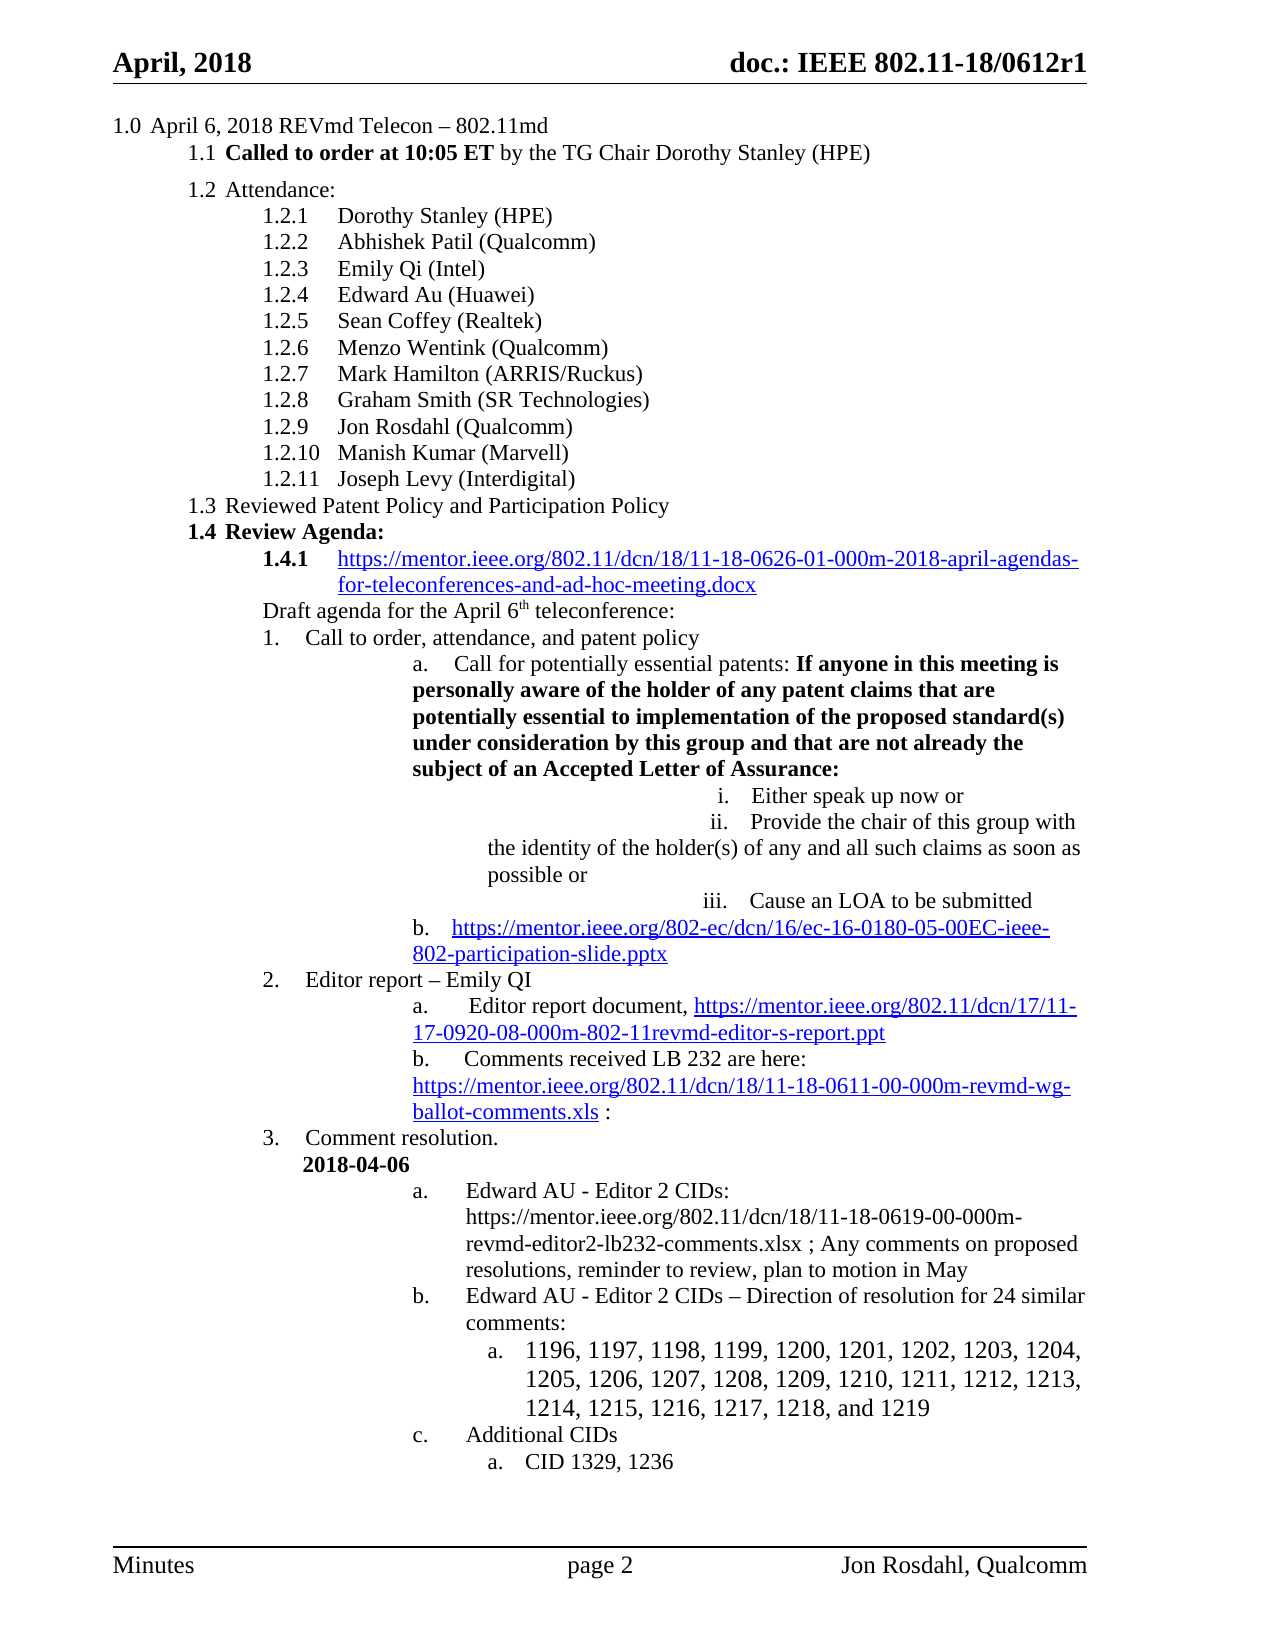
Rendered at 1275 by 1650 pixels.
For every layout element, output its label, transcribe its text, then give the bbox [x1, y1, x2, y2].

list 1196, 1197, 1198, 1199, 1200, 1201, 1202, 1203, 1204, 1205, 1206, 1207, 1208, 1209, 1210, 1211, 1212, 1213, 1214, 1215, 1216, 1217, 1218, and 1219 [487, 1335, 1087, 1421]
list Mark Hamilton (ARRIS/Ruckus) [262, 360, 1087, 386]
list Emily Qi (Intel) [262, 255, 1087, 281]
list https://mentor.ieee.org/802.11/dcn/18/11-18-0626-01-000m-2018-april-agendas-for-teleconferences-and-ad-hoc-meeting.docx [262, 544, 1087, 597]
list Attendance: [187, 176, 1087, 202]
list Graham Smith (SR Technologies) [262, 386, 1087, 413]
list 2. Editor report – Emily QI [262, 966, 1087, 993]
list a. Call for potentially essential patents: If anyone in this meeting is personally aware of the holder of any patent claims that are potentially essential to implementation of the proposed standard(s) under consideration by this group and that are not already the subject of an Accepted Letter of Assurance: [412, 650, 1087, 782]
list Additional CIDs [412, 1421, 1087, 1448]
list b. https://mentor.ieee.org/802-ec/dcn/16/ec-16-0180-05-00EC-ieee-802-participation-slide.pptx [412, 913, 1087, 966]
list 3. Comment resolution. [262, 1124, 1087, 1151]
list April 6, 2018 REVmd Telecon – 802.11md [112, 112, 1087, 139]
list Called to order at 10:05 ET by the TG Chair Dorothy Stanley (HPE) [187, 139, 1087, 165]
list Jon Rosdahl (Qualcomm) [262, 413, 1087, 439]
list Menzo Wentink (Qualcomm) [262, 334, 1087, 360]
list a. Editor report document, https://mentor.ieee.org/802.11/dcn/17/11-17-0920-08-000m-802-11revmd-editor-s-report.ppt [412, 993, 1087, 1045]
list Review Agenda: [187, 518, 1087, 544]
list Dorothy Stanley (HPE) [262, 202, 1087, 228]
list Manish Kumar (Marvell) [262, 439, 1087, 466]
list iii. Cause an LOA to be submitted [487, 887, 1087, 913]
list Sean Coffey (Realtek) [262, 307, 1087, 334]
list 1. Call to order, attendance, and patent policy [262, 624, 1087, 650]
text Draft agenda for the April 6th teleconference: [262, 597, 1087, 624]
text 2018-04-06 [262, 1151, 1087, 1177]
list Abhishek Patil (Qualcomm) [262, 228, 1087, 255]
list Joseph Levy (Interdigital) [262, 466, 1087, 492]
list Edward Au (Huawei) [262, 281, 1087, 307]
list i. Either speak up now or [487, 782, 1087, 808]
list Reviewed Patent Policy and Participation Policy [187, 492, 1087, 518]
list ii. Provide the chair of this group with the identity of the holder(s) of any and all such claims as soon as possible or [487, 808, 1087, 887]
list b. Comments received LB 232 are here: https://mentor.ieee.org/802.11/dcn/18/11-18-0611-00-000m-revmd-wg-ballot-comments.xls : [412, 1045, 1087, 1124]
list CID 1329, 1236 [487, 1448, 1087, 1474]
list Edward AU - Editor 2 CIDs: https://mentor.ieee.org/802.11/dcn/18/11-18-0619-00-000m-revmd-editor2-lb232-comments.xlsx ; Any comments on proposed resolutions, reminder to review, plan to motion in May [412, 1177, 1087, 1282]
list Edward AU - Editor 2 CIDs – Direction of resolution for 24 similar comments: [412, 1282, 1087, 1335]
